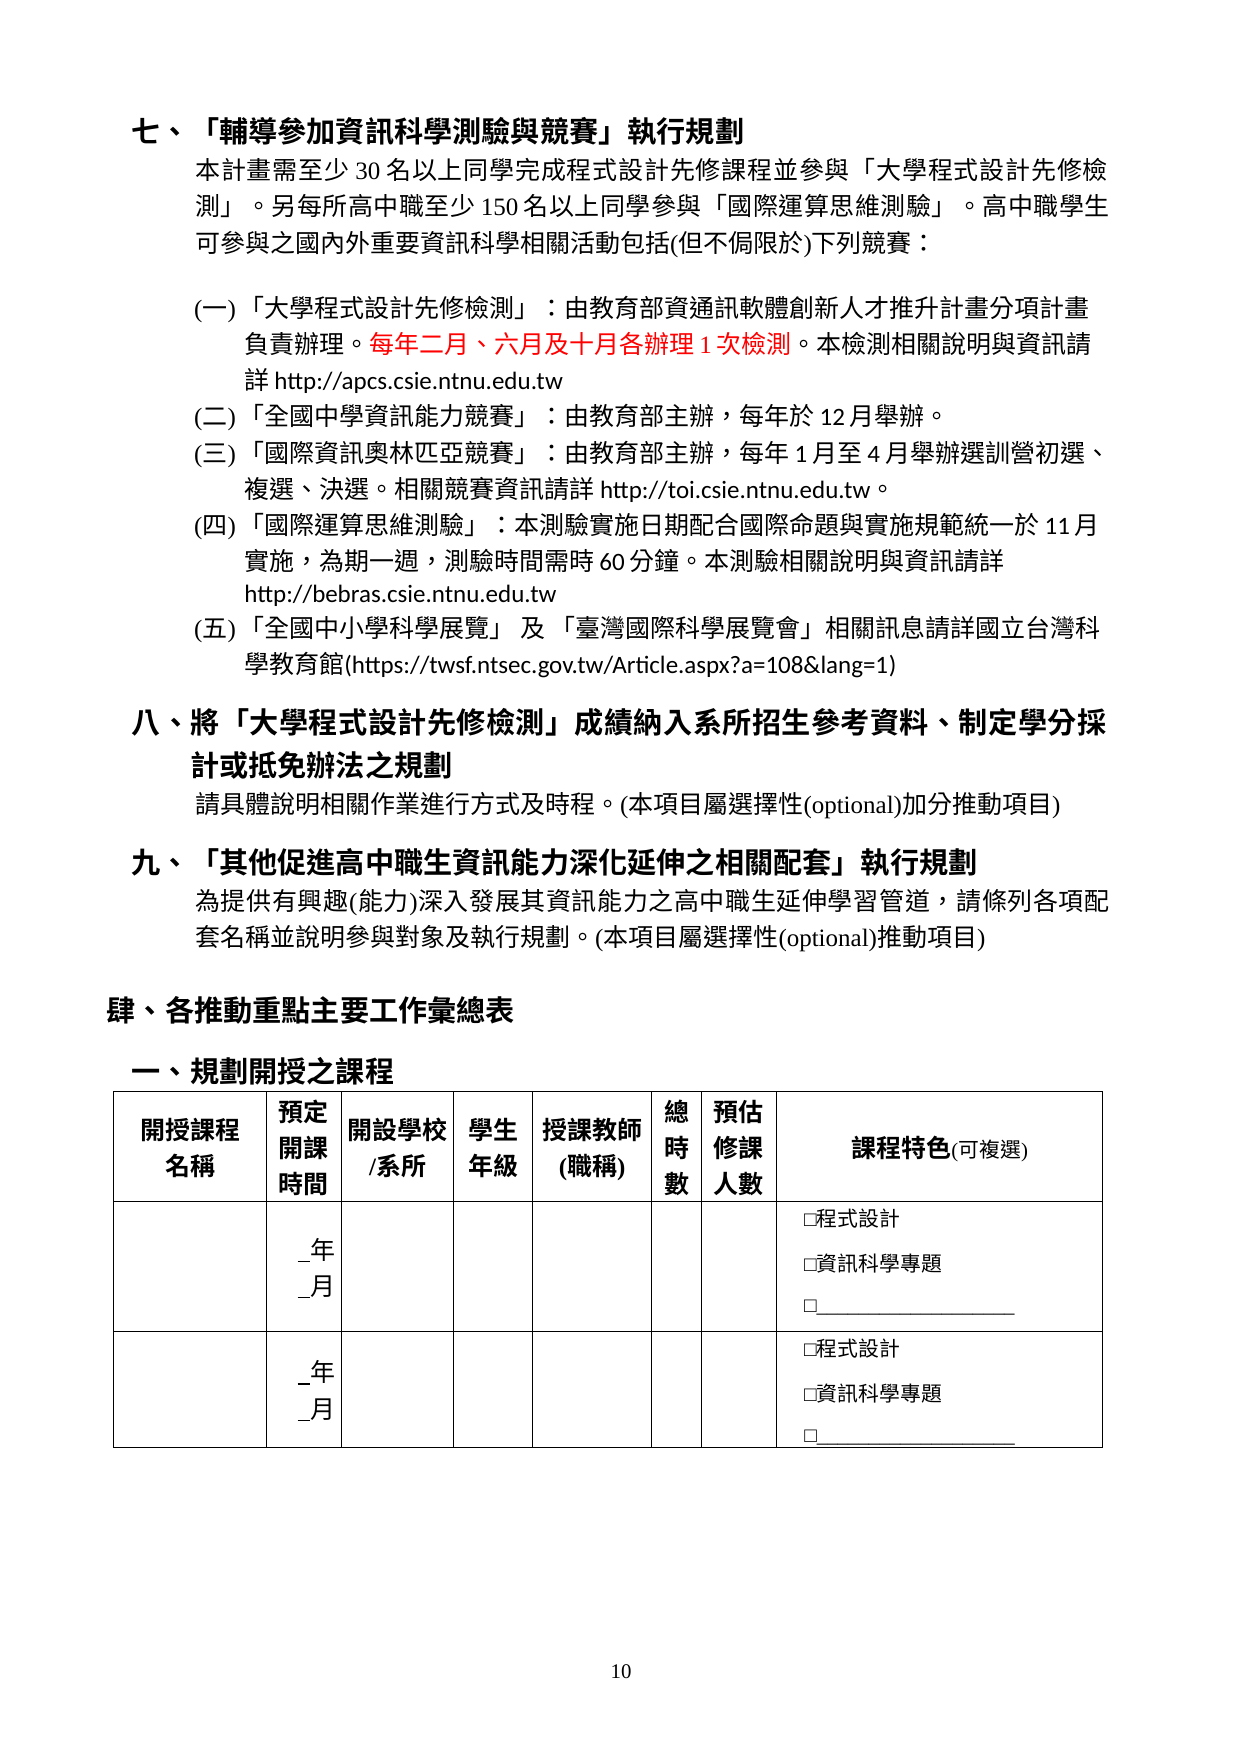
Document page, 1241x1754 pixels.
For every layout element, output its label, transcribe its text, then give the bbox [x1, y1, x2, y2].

table_header 開授課程 名稱 [114, 1092, 266, 1201]
table_cell [702, 1202, 776, 1331]
subtitle 七、「輔導參加資訊科學測驗與競賽」執行規劃 [131, 108, 1110, 151]
text 為提供有興趣(能力)深入發展其資訊能力之高中職生延伸學習管道，請條列各項配套名稱並說明參與對象及執行規劃。(本項目屬選擇性(optional)推動項目) [195, 882, 1110, 954]
table_cell [652, 1202, 701, 1331]
table_cell [342, 1202, 453, 1331]
table_header 課程特色(可複選) [777, 1092, 1102, 1201]
list 「國際資訊奧林匹亞競賽」：由教育部主辦，每年1月至4月舉辦選訓營初選、複選、決選。相關競賽資訊請詳 http://toi.csie.ntnu.edu.tw。 [194, 433, 1110, 506]
table_cell [702, 1332, 776, 1447]
subtitle 八、將「大學程式設計先修檢測」成績納入系所招生參考資料、制定學分採計或抵免辦法之規劃 [131, 700, 1110, 784]
text 本計畫需至少30名以上同學完成程式設計先修課程並參與「大學程式設計先修檢測」。另每所高中職至少150名以上同學參與「國際運算思維測驗」。高中職學生可參與之國內外重要資訊科學相關活動包括(但不侷限於)下列競賽： [195, 151, 1110, 259]
subtitle 九、「其他促進高中職生資訊能力深化延伸之相關配套」執行規劃 [131, 839, 1110, 882]
list 「大學程式設計先修檢測」：由教育部資通訊軟體創新人才推升計畫分項計畫負責辦理。每年二月、六月及十月各辦理1次檢測。本檢測相關說明與資訊請詳http://apcs.csie.ntnu.edu.tw [194, 288, 1110, 397]
table_cell [114, 1332, 266, 1447]
list 「全國中小學科學展覽」 及 「臺灣國際科學展覽會」相關訊息請詳國立台灣科學教育館(https://twsf.ntsec.gov.tw/Article.aspx?a=108&lang=1) [194, 608, 1110, 681]
table_cell [533, 1202, 651, 1331]
table_cell [114, 1202, 266, 1331]
table_header 學生年級 [454, 1092, 532, 1201]
table_cell [454, 1202, 532, 1331]
table_header 預估修課人數 [702, 1092, 776, 1201]
subtitle 一、規劃開授之課程 [131, 1049, 1110, 1091]
table_header 總時數 [652, 1092, 701, 1201]
table_cell 年 月 [267, 1332, 341, 1447]
list 「全國中學資訊能力競賽」：由教育部主辦，每年於12月舉辦。 [194, 397, 1110, 433]
list 「國際運算思維測驗」：本測驗實施日期配合國際命題與實施規範統一於11月實施，為期一週，測驗時間需時60分鐘。本測驗相關說明與資訊請詳 http://bebras.csie.ntnu.edu.tw [194, 506, 1110, 608]
table_header 授課教師 (職稱) [533, 1092, 651, 1201]
table_cell [342, 1332, 453, 1447]
table_cell [454, 1332, 532, 1447]
table_cell [533, 1332, 651, 1447]
text 請具體說明相關作業進行方式及時程。(本項目屬選擇性(optional)加分推動項目) [195, 784, 1110, 821]
table_header 預定開課時間 [267, 1092, 341, 1201]
text 肆、各推動重點主要工作彙總表 [106, 988, 1110, 1030]
table_header 開設學校/系所 [342, 1092, 453, 1201]
table_cell □程式設計 □資訊科學專題 □___________________ [777, 1332, 1102, 1447]
table_cell □程式設計 □資訊科學專題 □___________________ [777, 1202, 1102, 1331]
table_cell 年 月 [267, 1202, 341, 1331]
table_cell [652, 1332, 701, 1447]
